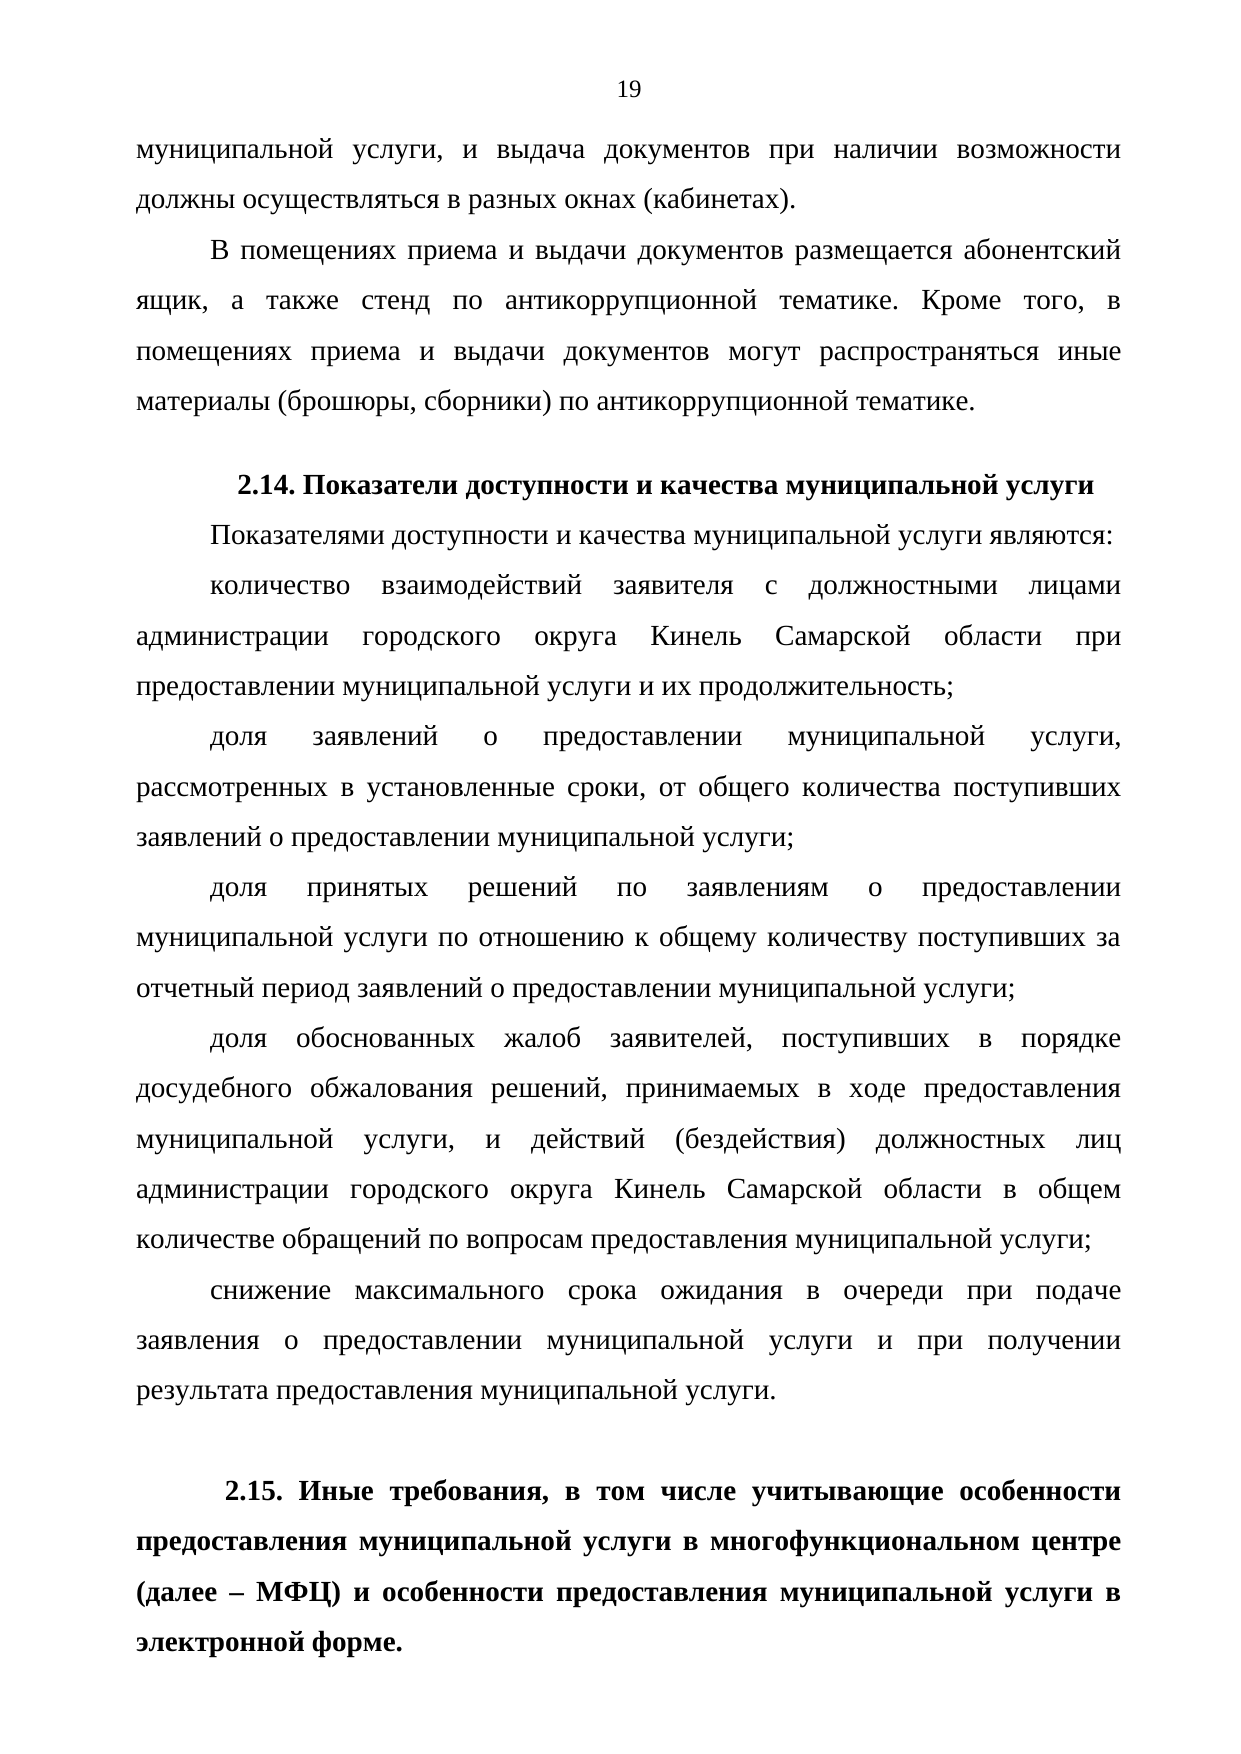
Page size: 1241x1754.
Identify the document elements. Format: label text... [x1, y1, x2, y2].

text 2.15. Иные требования, в том числе учитывающие особенности предоставления муниципальной услуги в многофункциональном центре (далее – МФЦ) и особенности предоставления муниципальной услуги в электронной форме. [136, 1473, 1122, 1657]
text снижение максимального срока ожидания в очереди при подаче заявления о предоставлении муниципальной услуги и при получении результата предоставления муниципальной услуги. [136, 1272, 1122, 1406]
text доля принятых решений по заявлениям о предоставлении муниципальной услуги по отношению к общему количеству поступивших за отчетный период заявлений о предоставлении муниципальной услуги; [136, 869, 1122, 1003]
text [136, 131, 1122, 215]
text доля заявлений о предоставлении муниципальной услуги, рассмотренных в установленные сроки, от общего количества поступивших заявлений о предоставлении муниципальной услуги; [136, 718, 1122, 852]
text Показателями доступности и качества муниципальной услуги являются: [136, 517, 1122, 551]
text В помещениях приема и выдачи документов размещается абонентский ящик, а также стенд по антикоррупционной тематике. Кроме того, в помещениях приема и выдачи документов могут распространяться иные материалы (брошюры, сборники) по антикоррупционной тематике. [136, 232, 1122, 416]
text количество взаимодействий заявителя с должностными лицами администрации городского округа Кинель Самарской области при предоставлении муниципальной услуги и их продолжительность; [136, 567, 1122, 702]
text доля обоснованных жалоб заявителей, поступивших в порядке досудебного обжалования решений, принимаемых в ходе предоставления муниципальной услуги, и действий (бездействия) должностных лиц администрации городского округа Кинель Самарской области в общем количестве обращений по вопросам предоставления муниципальной услуги; [136, 1020, 1122, 1255]
text 2.14. Показатели доступности и качества муниципальной услуги [136, 467, 1122, 500]
